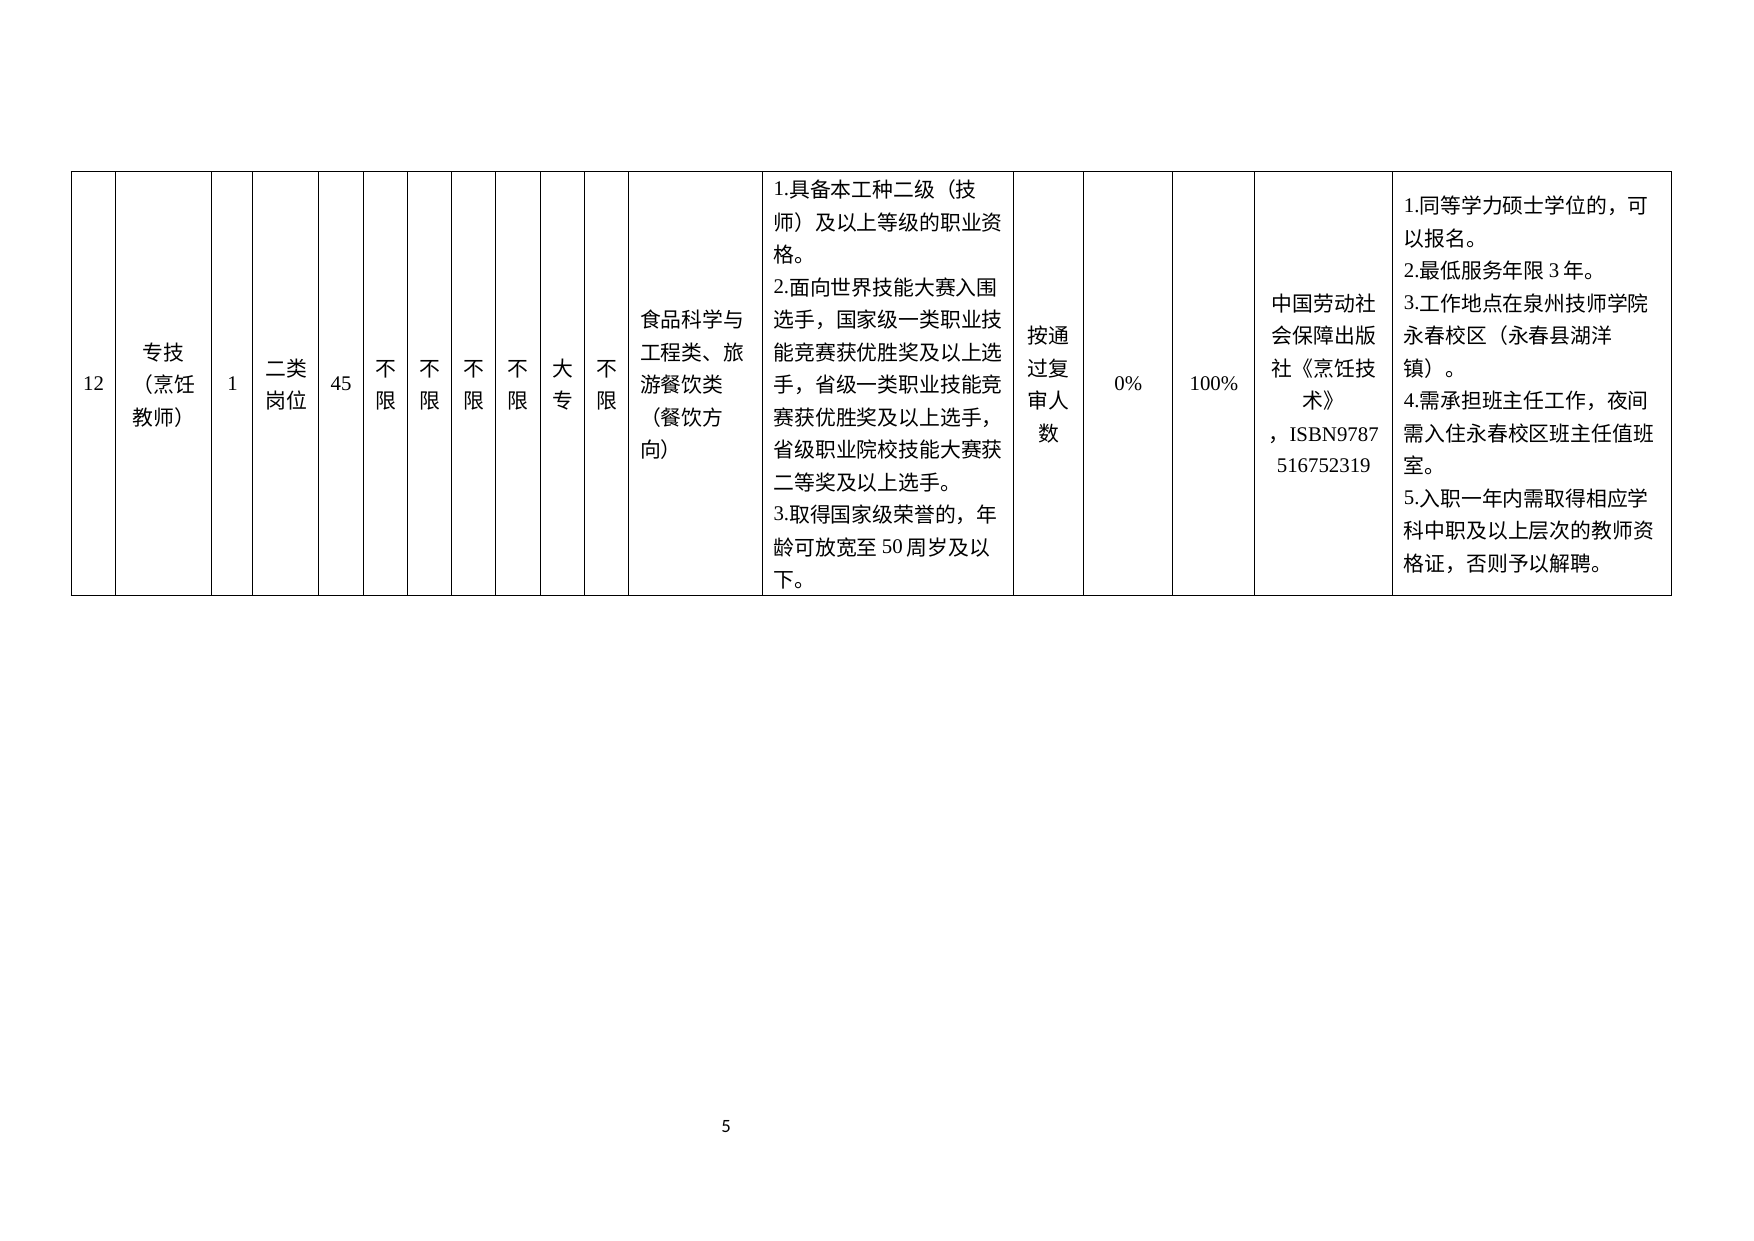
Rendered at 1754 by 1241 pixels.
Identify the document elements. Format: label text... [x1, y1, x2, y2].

table_header 1.同等学力硕士学位的，可以报名。 2.最低服务年限3年。 3.工作地点在泉州技师学院永春校区（永春县湖洋镇）。 4.需承担班主任工作，夜间需入住永春校区班主任值班室。 5.入职一年内需取得相应学科中职及以上层次的教师资格证，否则予以解聘。 [1393, 172, 1671, 594]
table_header 不限 [364, 172, 407, 594]
table_header 100% [1173, 172, 1254, 594]
table_header 二类岗位 [253, 172, 318, 594]
table_header 45 [319, 172, 363, 594]
table_header 不限 [585, 172, 628, 594]
table_header 1 [212, 172, 252, 594]
table_header 食品科学与工程类、旅游餐饮类（餐饮方向） [629, 172, 762, 594]
table_header 不限 [408, 172, 451, 594]
table_header 1.具备本工种二级（技师）及以上等级的职业资格。 2.面向世界技能大赛入围选手，国家级一类职业技能竞赛获优胜奖及以上选手，省级一类职业技能竞赛获优胜奖及以上选手，省级职业院校技能大赛获二等奖及以上选手。 3.取得国家级荣誉的，年龄可放宽至50周岁及以下。 [763, 172, 1013, 594]
table_header 不限 [452, 172, 495, 594]
table_header 中国劳动社会保障出版社《烹饪技术》，ISBN9787516752319 [1255, 172, 1392, 594]
table_header 专技（烹饪教师） [116, 172, 211, 594]
table_header 0% [1084, 172, 1172, 594]
table_header 不限 [496, 172, 540, 594]
table_header 12 [72, 172, 115, 594]
table_header 大专 [541, 172, 584, 594]
table_header 按通过复审人数 [1014, 172, 1083, 594]
